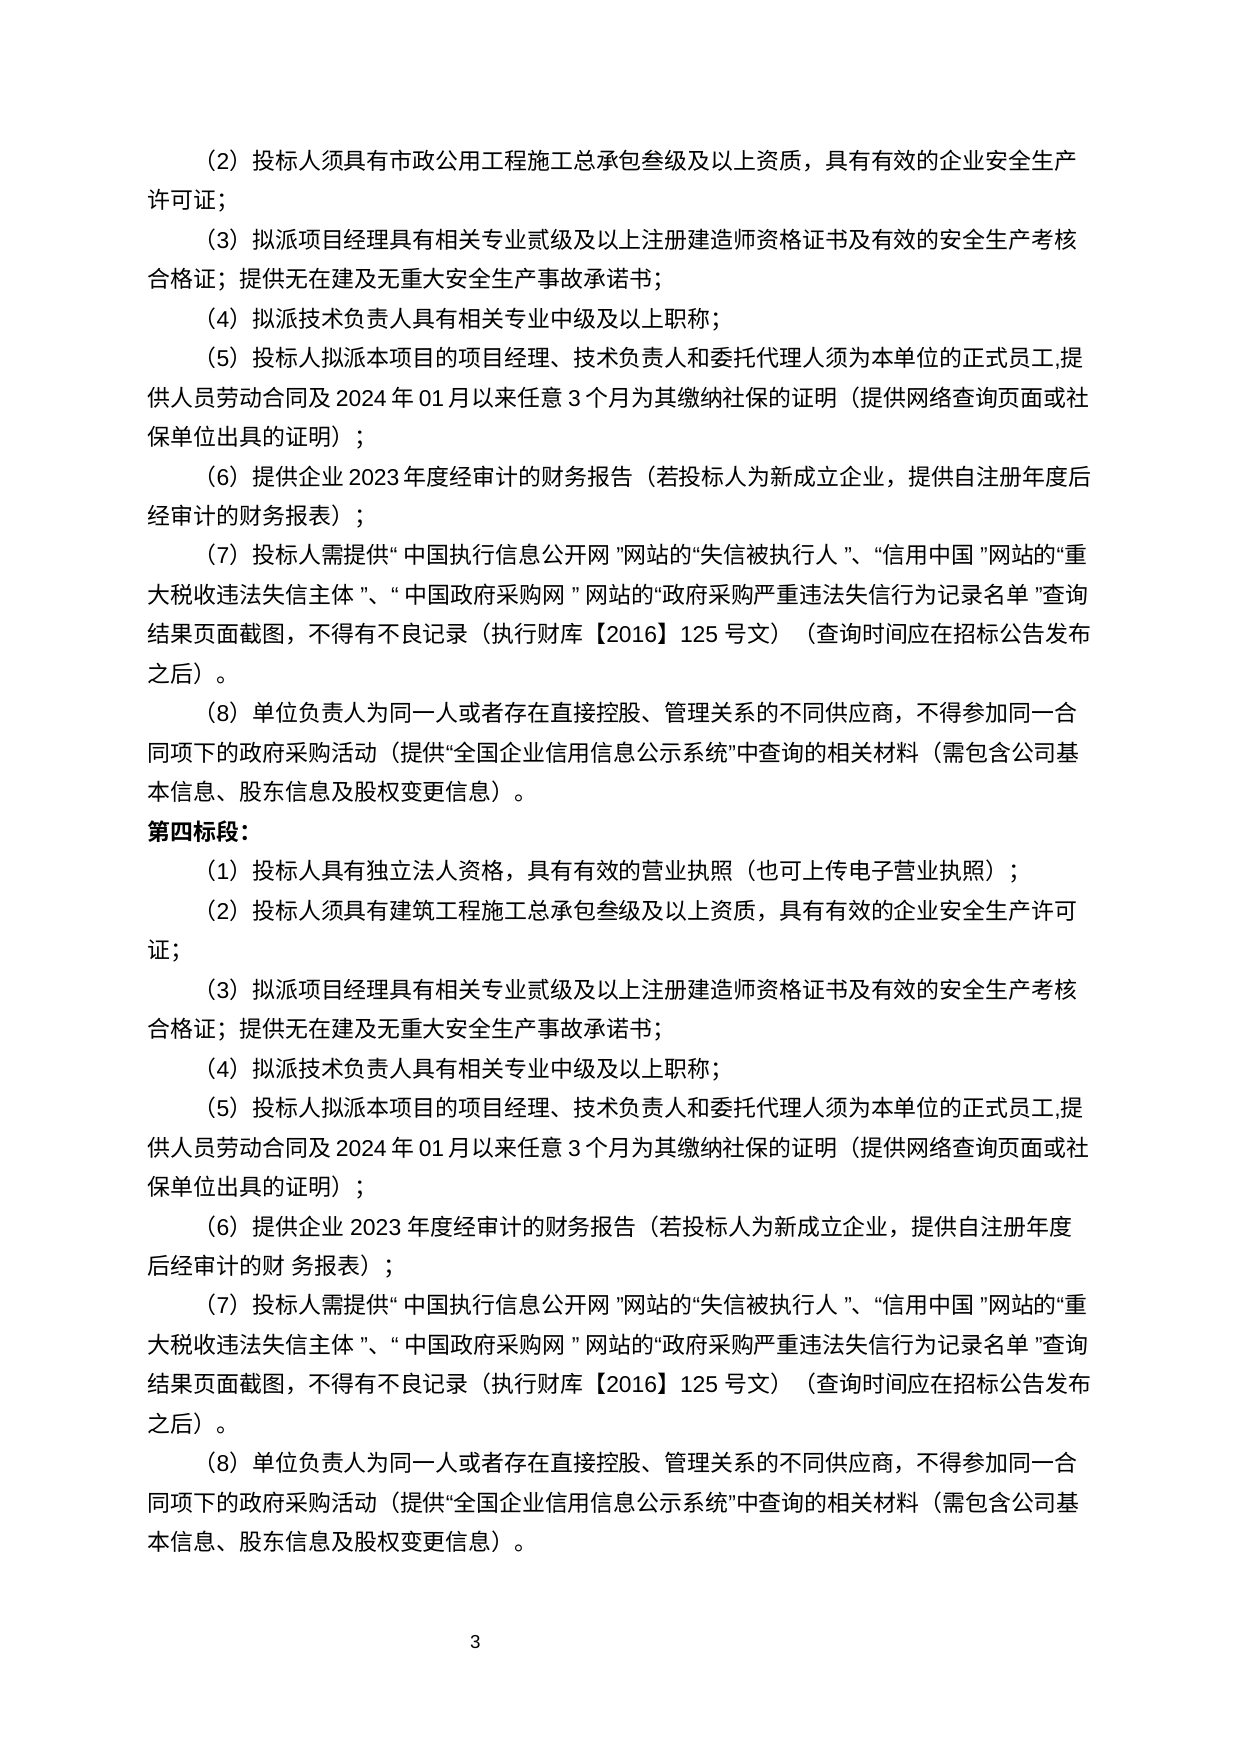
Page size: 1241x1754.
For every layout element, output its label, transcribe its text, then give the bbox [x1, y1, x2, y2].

text （6）提供企业2023年度经审计的财务报告（若投标人为新成立企业，提供自注册年度后经审计的财务报表）； [148, 463, 1093, 529]
text （6）提供企业 2023 年度经审计的财务报告（若投标人为新成立企业，提供自注册年度后经审计的财 务报表）； [148, 1213, 1093, 1279]
text （3）拟派项目经理具有相关专业贰级及以上注册建造师资格证书及有效的安全生产考核合格证；提供无在建及无重大安全生产事故承诺书； [148, 227, 1093, 292]
text （1）投标人具有独立法人资格，具有有效的营业执照（也可上传电子营业执照）； [148, 858, 1093, 884]
text （4）拟派技术负责人具有相关专业中级及以上职称； [148, 306, 1093, 332]
text （7）投标人需提供“ 中国执行信息公开网 ”网站的“失信被执行人 ”、“信用中国 ”网站的“重大税收违法失信主体 ”、“ 中国政府采购网 ” 网站的“政府采购严重违法失信行为记录名单 ”查询结果页面截图，不得有不良记录（执行财库【2016】125 号文）（查询时间应在招标公告发布之后）。 [148, 1292, 1093, 1437]
text （4）拟派技术负责人具有相关专业中级及以上职称； [148, 1056, 1093, 1082]
text （7）投标人需提供“ 中国执行信息公开网 ”网站的“失信被执行人 ”、“信用中国 ”网站的“重大税收违法失信主体 ”、“ 中国政府采购网 ” 网站的“政府采购严重违法失信行为记录名单 ”查询结果页面截图，不得有不良记录（执行财库【2016】125 号文）（查询时间应在招标公告发布之后）。 [148, 542, 1093, 687]
text （5）投标人拟派本项目的项目经理、技术负责人和委托代理人须为本单位的正式员工,提供人员劳动合同及2024年01月以来任意3个月为其缴纳社保的证明（提供网络查询页面或社保单位出具的证明）； [148, 1095, 1093, 1200]
text （8）单位负责人为同一人或者存在直接控股、管理关系的不同供应商，不得参加同一合同项下的政府采购活动（提供“全国企业信用信息公示系统”中查询的相关材料（需包含公司基本信息、股东信息及股权变更信息）。 [148, 700, 1093, 806]
text （3）拟派项目经理具有相关专业贰级及以上注册建造师资格证书及有效的安全生产考核合格证；提供无在建及无重大安全生产事故承诺书； [148, 977, 1093, 1042]
text （8）单位负责人为同一人或者存在直接控股、管理关系的不同供应商，不得参加同一合同项下的政府采购活动（提供“全国企业信用信息公示系统”中查询的相关材料（需包含公司基本信息、股东信息及股权变更信息）。 [148, 1450, 1093, 1556]
text （2）投标人须具有市政公用工程施工总承包叁级及以上资质，具有有效的企业安全生产许可证； [148, 148, 1093, 213]
text （2）投标人须具有建筑工程施工总承包叁级及以上资质，具有有效的企业安全生产许可证； [148, 898, 1093, 963]
text 第四标段： [148, 819, 1093, 845]
text （5）投标人拟派本项目的项目经理、技术负责人和委托代理人须为本单位的正式员工,提供人员劳动合同及2024年01月以来任意3个月为其缴纳社保的证明（提供网络查询页面或社保单位出具的证明）； [148, 345, 1093, 450]
